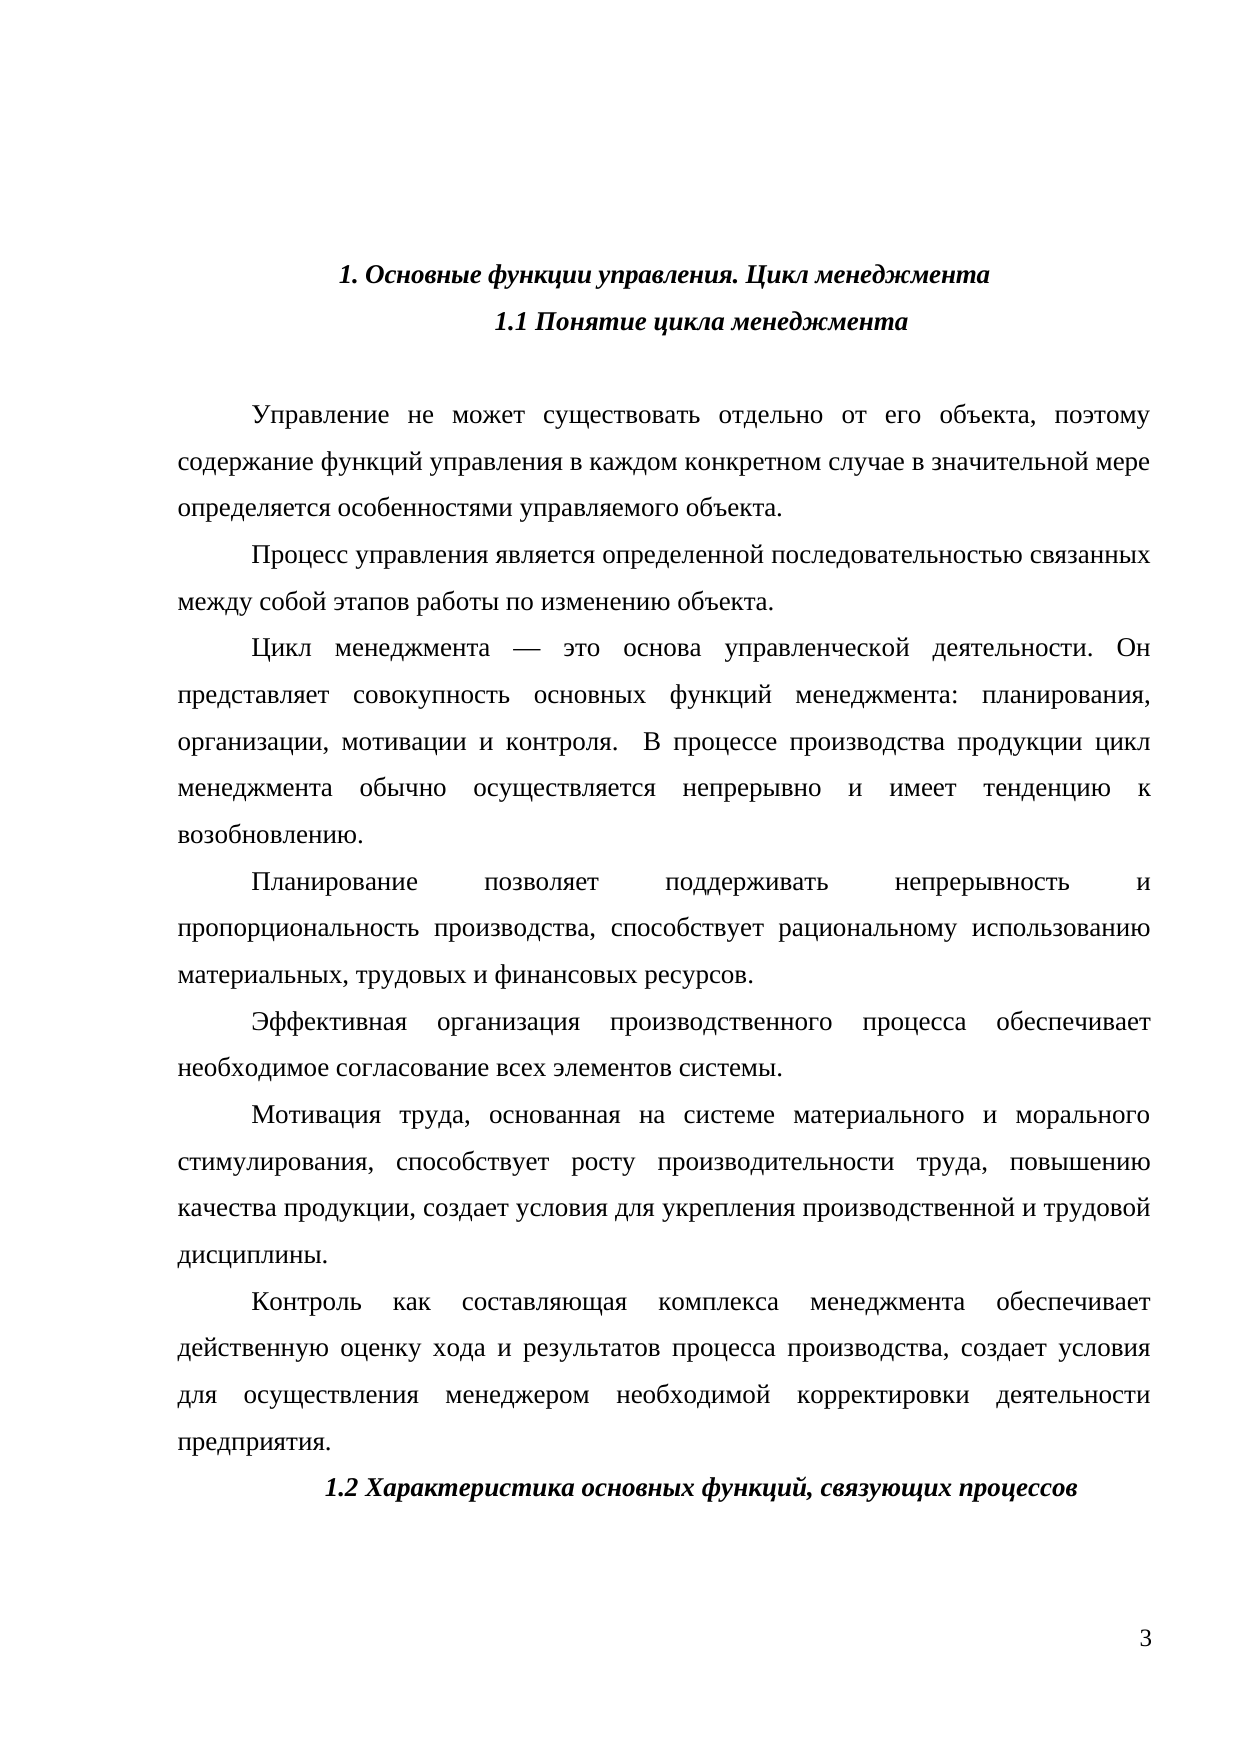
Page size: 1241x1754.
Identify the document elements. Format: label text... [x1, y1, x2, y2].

text 1.2 Характеристика основных функций, связующих процессов [177, 1471, 1152, 1503]
text Процесс управления является определенной последовательностью связанных между собой этапов работы по изменению объекта. [177, 538, 1152, 616]
text 1. Основные функции управления. Цикл менеджмента [177, 258, 1152, 289]
text Контроль как составляющая комплекса менеджмента обеспечивает действенную оценку хода и результатов процесса производства, создает условия для осуществления менеджером необходимой корректировки деятельности предприятия. [177, 1285, 1152, 1456]
text Эффективная организация производственного процесса обеспечивает необходимое согласование всех элементов системы. [177, 1005, 1152, 1083]
text 1.1 Понятие цикла менеджмента [177, 305, 1152, 336]
text Планирование позволяет поддерживать непрерывность и пропорциональность производства, способствует рациональному использованию материальных, трудовых и финансовых ресурсов. [177, 865, 1152, 989]
text Цикл менеджмента — это основа управленческой деятельности. Он представляет совокупность основных функций менеджмента: планирования, организации, мотивации и контроля. В процессе производства продукции цикл менеджмента обычно осуществляется непрерывно и имеет тенденцию к возобновлению. [177, 631, 1152, 849]
text Мотивация труда, основанная на системе материального и морального стимулирования, способствует росту производительности труда, повышению качества продукции, создает условия для укрепления производственной и трудовой дисциплины. [177, 1098, 1152, 1269]
text Управление не может существовать отдельно от его объекта, поэтому содержание функций управления в каждом конкретном случае в значительной мере определяется особенностями управляемого объекта. [177, 398, 1152, 523]
